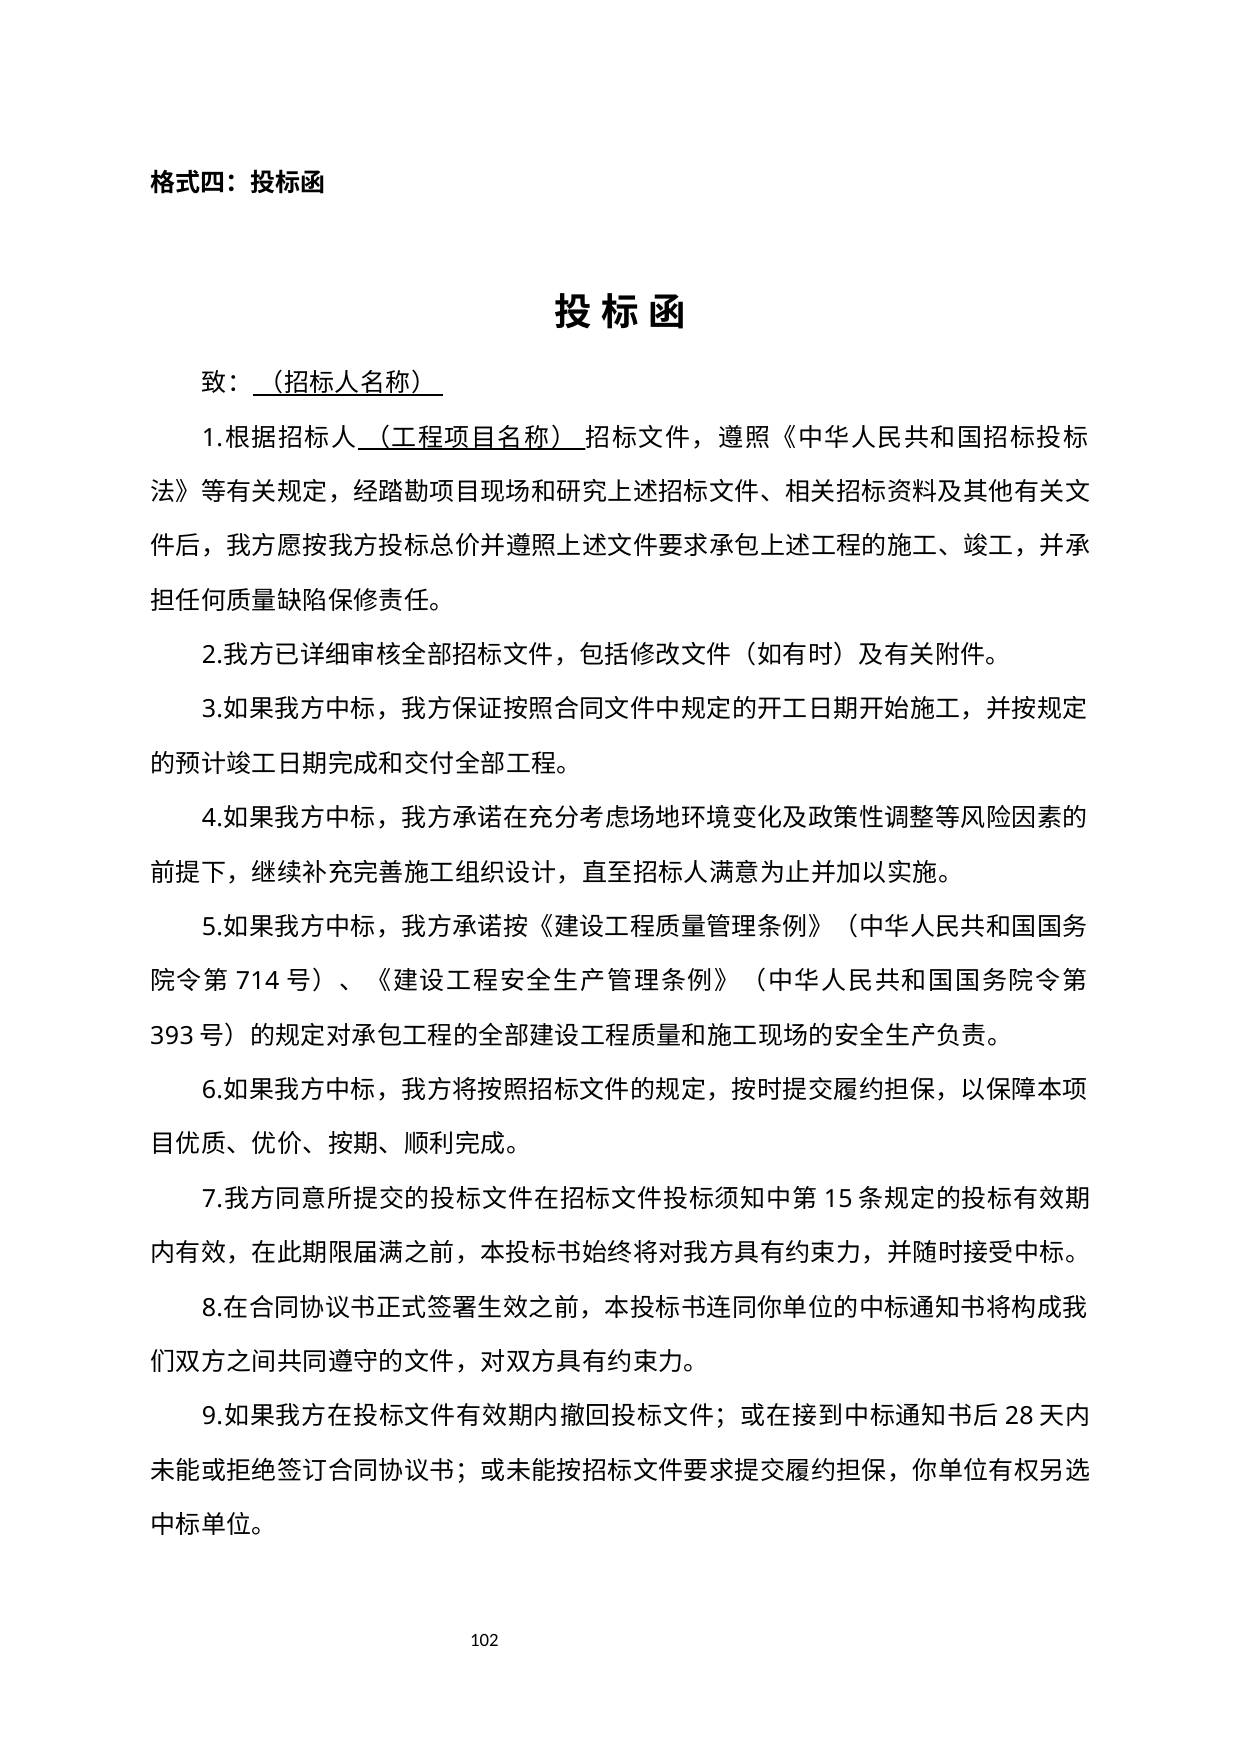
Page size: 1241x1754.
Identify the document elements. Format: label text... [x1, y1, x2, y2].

text 格式四：投标函 [150, 162, 1090, 198]
text 1.根据招标人 （工程项目名称） 招标文件，遵照《中华人民共和国招标投标法》等有关规定，经踏勘项目现场和研究上述招标文件、相关招标资料及其他有关文件后，我方愿按我方投标总价并遵照上述文件要求承包上述工程的施工、竣工，并承担任何质量缺陷保修责任。 [150, 417, 1090, 616]
text 8.在合同协议书正式签署生效之前，本投标书连同你单位的中标通知书将构成我们双方之间共同遵守的文件，对双方具有约束力。 [150, 1287, 1090, 1378]
text 6.如果我方中标，我方将按照招标文件的规定，按时提交履约担保，以保障本项目优质、优价、按期、顺利完成。 [150, 1069, 1090, 1160]
text 3.如果我方中标，我方保证按照合同文件中规定的开工日期开始施工，并按规定的预计竣工日期完成和交付全部工程。 [150, 689, 1090, 779]
text 4.如果我方中标，我方承诺在充分考虑场地环境变化及政策性调整等风险因素的前提下，继续补充完善施工组织设计，直至招标人满意为止并加以实施。 [150, 798, 1090, 888]
text 2.我方已详细审核全部招标文件，包括修改文件（如有时）及有关附件。 [150, 634, 1090, 671]
text 5.如果我方中标，我方承诺按《建设工程质量管理条例》（中华人民共和国国务院令第714号）、《建设工程安全生产管理条例》（中华人民共和国国务院令第393号）的规定对承包工程的全部建设工程质量和施工现场的安全生产负责。 [150, 906, 1090, 1051]
text 9.如果我方在投标文件有效期内撤回投标文件；或在接到中标通知书后28天内未能或拒绝签订合同协议书；或未能按招标文件要求提交履约担保，你单位有权另选中标单位。 [150, 1396, 1090, 1541]
text 投 标 函 [150, 281, 1090, 336]
text 7.我方同意所提交的投标文件在招标文件投标须知中第15条规定的投标有效期内有效，在此期限届满之前，本投标书始终将对我方具有约束力，并随时接受中标。 [150, 1178, 1090, 1269]
text 致： （招标人名称） [150, 363, 1090, 399]
